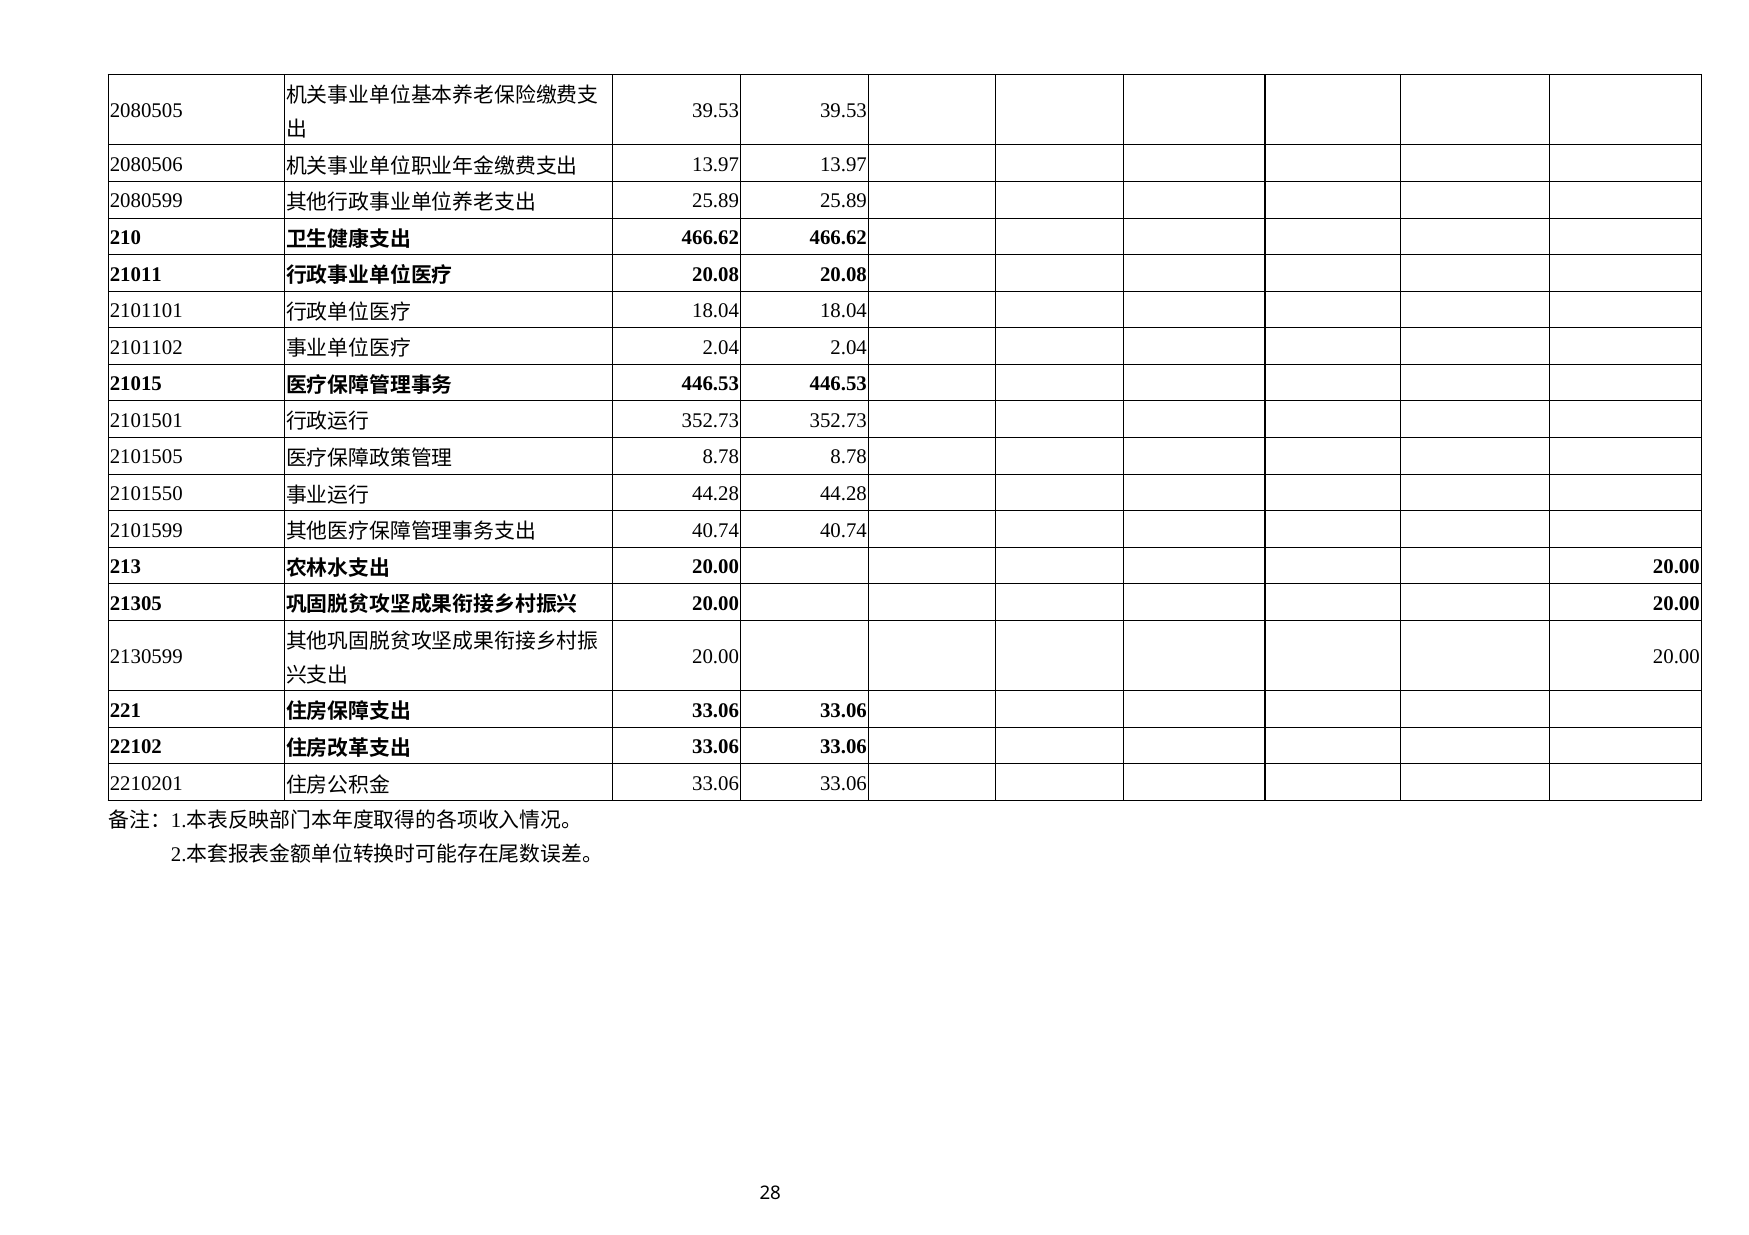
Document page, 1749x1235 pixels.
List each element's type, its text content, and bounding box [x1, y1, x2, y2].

table_cell 446.53 [741, 365, 868, 400]
table_cell [1550, 328, 1701, 364]
table_cell 210 [109, 219, 284, 254]
table_cell 住房保障支出 [285, 691, 612, 727]
table_cell [869, 691, 995, 727]
table_cell 21305 [109, 584, 284, 620]
table_cell 25.89 [741, 182, 868, 217]
table_cell [1550, 292, 1701, 327]
table_cell [1266, 255, 1400, 291]
table_cell [1266, 75, 1400, 144]
table_cell [1266, 764, 1400, 800]
table_cell 352.73 [741, 401, 868, 437]
table_cell [1401, 621, 1549, 690]
table_cell 33.06 [613, 728, 740, 763]
table_cell [996, 438, 1123, 473]
table_cell [1550, 764, 1701, 800]
table_cell [1401, 438, 1549, 473]
table_cell 其他医疗保障管理事务支出 [285, 511, 612, 547]
table_cell [996, 292, 1123, 327]
table_cell 2130599 [109, 621, 284, 690]
table_cell [1124, 511, 1264, 547]
table_cell [996, 182, 1123, 217]
table_cell [996, 328, 1123, 364]
table_cell 20.00 [1550, 584, 1701, 620]
table_cell 医疗保障政策管理 [285, 438, 612, 473]
table_cell [1401, 401, 1549, 437]
table_cell [1124, 219, 1264, 254]
table_cell [869, 764, 995, 800]
text 备注：1.本表反映部门本年度取得的各项收入情况。 2.本套报表金额单位转换时可能存在尾数误差。 [108, 801, 1701, 971]
table_cell [996, 548, 1123, 583]
table_cell [1266, 182, 1400, 217]
table_cell 其他巩固脱贫攻坚成果衔接乡村振兴支出 [285, 621, 612, 690]
table_cell [869, 219, 995, 254]
table_cell [1401, 255, 1549, 291]
table_cell 40.74 [613, 511, 740, 547]
table_cell 其他行政事业单位养老支出 [285, 182, 612, 217]
table_cell [1401, 691, 1549, 727]
table_cell 卫生健康支出 [285, 219, 612, 254]
table_cell [1124, 182, 1264, 217]
table_cell [741, 548, 868, 583]
table_cell 39.53 [613, 75, 740, 144]
table_cell [1124, 475, 1264, 510]
table_cell 机关事业单位基本养老保险缴费支出 [285, 75, 612, 144]
table_cell [1124, 548, 1264, 583]
table_cell [869, 328, 995, 364]
table_cell [741, 621, 868, 690]
table_cell 44.28 [613, 475, 740, 510]
table_cell 20.00 [1550, 621, 1701, 690]
table_cell [869, 255, 995, 291]
table_cell 20.00 [613, 584, 740, 620]
table_cell [869, 584, 995, 620]
table_cell [1266, 728, 1400, 763]
table_cell 2080505 [109, 75, 284, 144]
table_cell [996, 691, 1123, 727]
table_cell 13.97 [613, 145, 740, 181]
table_cell [1550, 75, 1701, 144]
table_cell [1550, 182, 1701, 217]
table_cell 20.00 [613, 548, 740, 583]
table_cell 2210201 [109, 764, 284, 800]
table_cell [1124, 328, 1264, 364]
table_cell [1550, 145, 1701, 181]
table_cell [1124, 764, 1264, 800]
table_cell [996, 584, 1123, 620]
table_cell [1266, 219, 1400, 254]
table_cell [1266, 511, 1400, 547]
table_cell [1550, 401, 1701, 437]
table_cell [996, 475, 1123, 510]
table_cell 40.74 [741, 511, 868, 547]
table_cell 2101599 [109, 511, 284, 547]
table_cell [869, 292, 995, 327]
table_cell [1266, 621, 1400, 690]
table_cell [1266, 328, 1400, 364]
table_cell 2.04 [613, 328, 740, 364]
table_cell 2101101 [109, 292, 284, 327]
table_cell 2.04 [741, 328, 868, 364]
table_cell 行政事业单位医疗 [285, 255, 612, 291]
table_cell 213 [109, 548, 284, 583]
table_cell [1401, 511, 1549, 547]
table_cell [1550, 219, 1701, 254]
table_cell 医疗保障管理事务 [285, 365, 612, 400]
table_cell 446.53 [613, 365, 740, 400]
table_cell 事业运行 [285, 475, 612, 510]
table_cell [1401, 365, 1549, 400]
table_cell [1401, 182, 1549, 217]
table_cell [1401, 292, 1549, 327]
table_cell [869, 475, 995, 510]
table_cell [1266, 584, 1400, 620]
table_cell [1266, 548, 1400, 583]
table_cell [996, 401, 1123, 437]
table_cell 8.78 [741, 438, 868, 473]
table_cell [1124, 401, 1264, 437]
table_cell [996, 764, 1123, 800]
table_cell 巩固脱贫攻坚成果衔接乡村振兴 [285, 584, 612, 620]
table_cell 8.78 [613, 438, 740, 473]
table_cell [1550, 255, 1701, 291]
table_cell 33.06 [741, 764, 868, 800]
table_cell 行政单位医疗 [285, 292, 612, 327]
table_cell 18.04 [741, 292, 868, 327]
table_cell [869, 182, 995, 217]
table_cell 352.73 [613, 401, 740, 437]
table_cell [1401, 728, 1549, 763]
table_cell [1401, 764, 1549, 800]
table_cell [1550, 511, 1701, 547]
table_cell 20.08 [741, 255, 868, 291]
table_cell 2101550 [109, 475, 284, 510]
table_cell 2101505 [109, 438, 284, 473]
table_cell [996, 255, 1123, 291]
table_cell 2080506 [109, 145, 284, 181]
table_cell 466.62 [613, 219, 740, 254]
table_cell 20.00 [613, 621, 740, 690]
table_cell [996, 365, 1123, 400]
table_cell 33.06 [741, 691, 868, 727]
table_cell [996, 728, 1123, 763]
table_cell [1266, 475, 1400, 510]
table_cell [1266, 145, 1400, 181]
table_cell 466.62 [741, 219, 868, 254]
table_cell [869, 365, 995, 400]
table_cell 44.28 [741, 475, 868, 510]
table_cell [1401, 475, 1549, 510]
table_cell 22102 [109, 728, 284, 763]
table_cell [869, 548, 995, 583]
table_cell 39.53 [741, 75, 868, 144]
table_cell 2101501 [109, 401, 284, 437]
table_cell 事业单位医疗 [285, 328, 612, 364]
table_cell [1550, 691, 1701, 727]
table_cell [1401, 328, 1549, 364]
table_cell [1124, 255, 1264, 291]
table_cell [1124, 145, 1264, 181]
table_cell [1124, 365, 1264, 400]
table_cell [1266, 401, 1400, 437]
table_cell 33.06 [613, 764, 740, 800]
table_cell [996, 621, 1123, 690]
table_cell [1550, 475, 1701, 510]
table_cell [1550, 438, 1701, 473]
table_cell [1124, 728, 1264, 763]
table_cell [1401, 145, 1549, 181]
table_cell 2101102 [109, 328, 284, 364]
table_cell 住房改革支出 [285, 728, 612, 763]
table_cell [996, 75, 1123, 144]
table_cell [1124, 438, 1264, 473]
table_cell [869, 438, 995, 473]
table_cell [1124, 75, 1264, 144]
table_cell 21011 [109, 255, 284, 291]
table_cell [1550, 365, 1701, 400]
table_cell [869, 621, 995, 690]
table_cell [1550, 728, 1701, 763]
table_cell 农林水支出 [285, 548, 612, 583]
table_cell 33.06 [741, 728, 868, 763]
table_cell [741, 584, 868, 620]
table_cell [1266, 365, 1400, 400]
table_cell 20.08 [613, 255, 740, 291]
table_cell 住房公积金 [285, 764, 612, 800]
table_cell [1401, 75, 1549, 144]
table_cell [1401, 219, 1549, 254]
table_cell [1124, 621, 1264, 690]
table_cell [1266, 438, 1400, 473]
table_cell [996, 219, 1123, 254]
table_cell [1124, 584, 1264, 620]
table_cell [869, 728, 995, 763]
table_cell 25.89 [613, 182, 740, 217]
table_cell 13.97 [741, 145, 868, 181]
table_cell [869, 145, 995, 181]
table_cell [869, 75, 995, 144]
table_cell 21015 [109, 365, 284, 400]
table_cell [1266, 691, 1400, 727]
table_cell 机关事业单位职业年金缴费支出 [285, 145, 612, 181]
table_cell [1124, 292, 1264, 327]
table_cell [996, 511, 1123, 547]
table_cell 33.06 [613, 691, 740, 727]
table_cell [1401, 548, 1549, 583]
table_cell [1266, 292, 1400, 327]
table_cell 2080599 [109, 182, 284, 217]
table_cell [869, 401, 995, 437]
table_cell 20.00 [1550, 548, 1701, 583]
table_cell 行政运行 [285, 401, 612, 437]
table_cell 18.04 [613, 292, 740, 327]
table_cell [1401, 584, 1549, 620]
table_cell 221 [109, 691, 284, 727]
table_cell [996, 145, 1123, 181]
table_cell [869, 511, 995, 547]
table_cell [1124, 691, 1264, 727]
